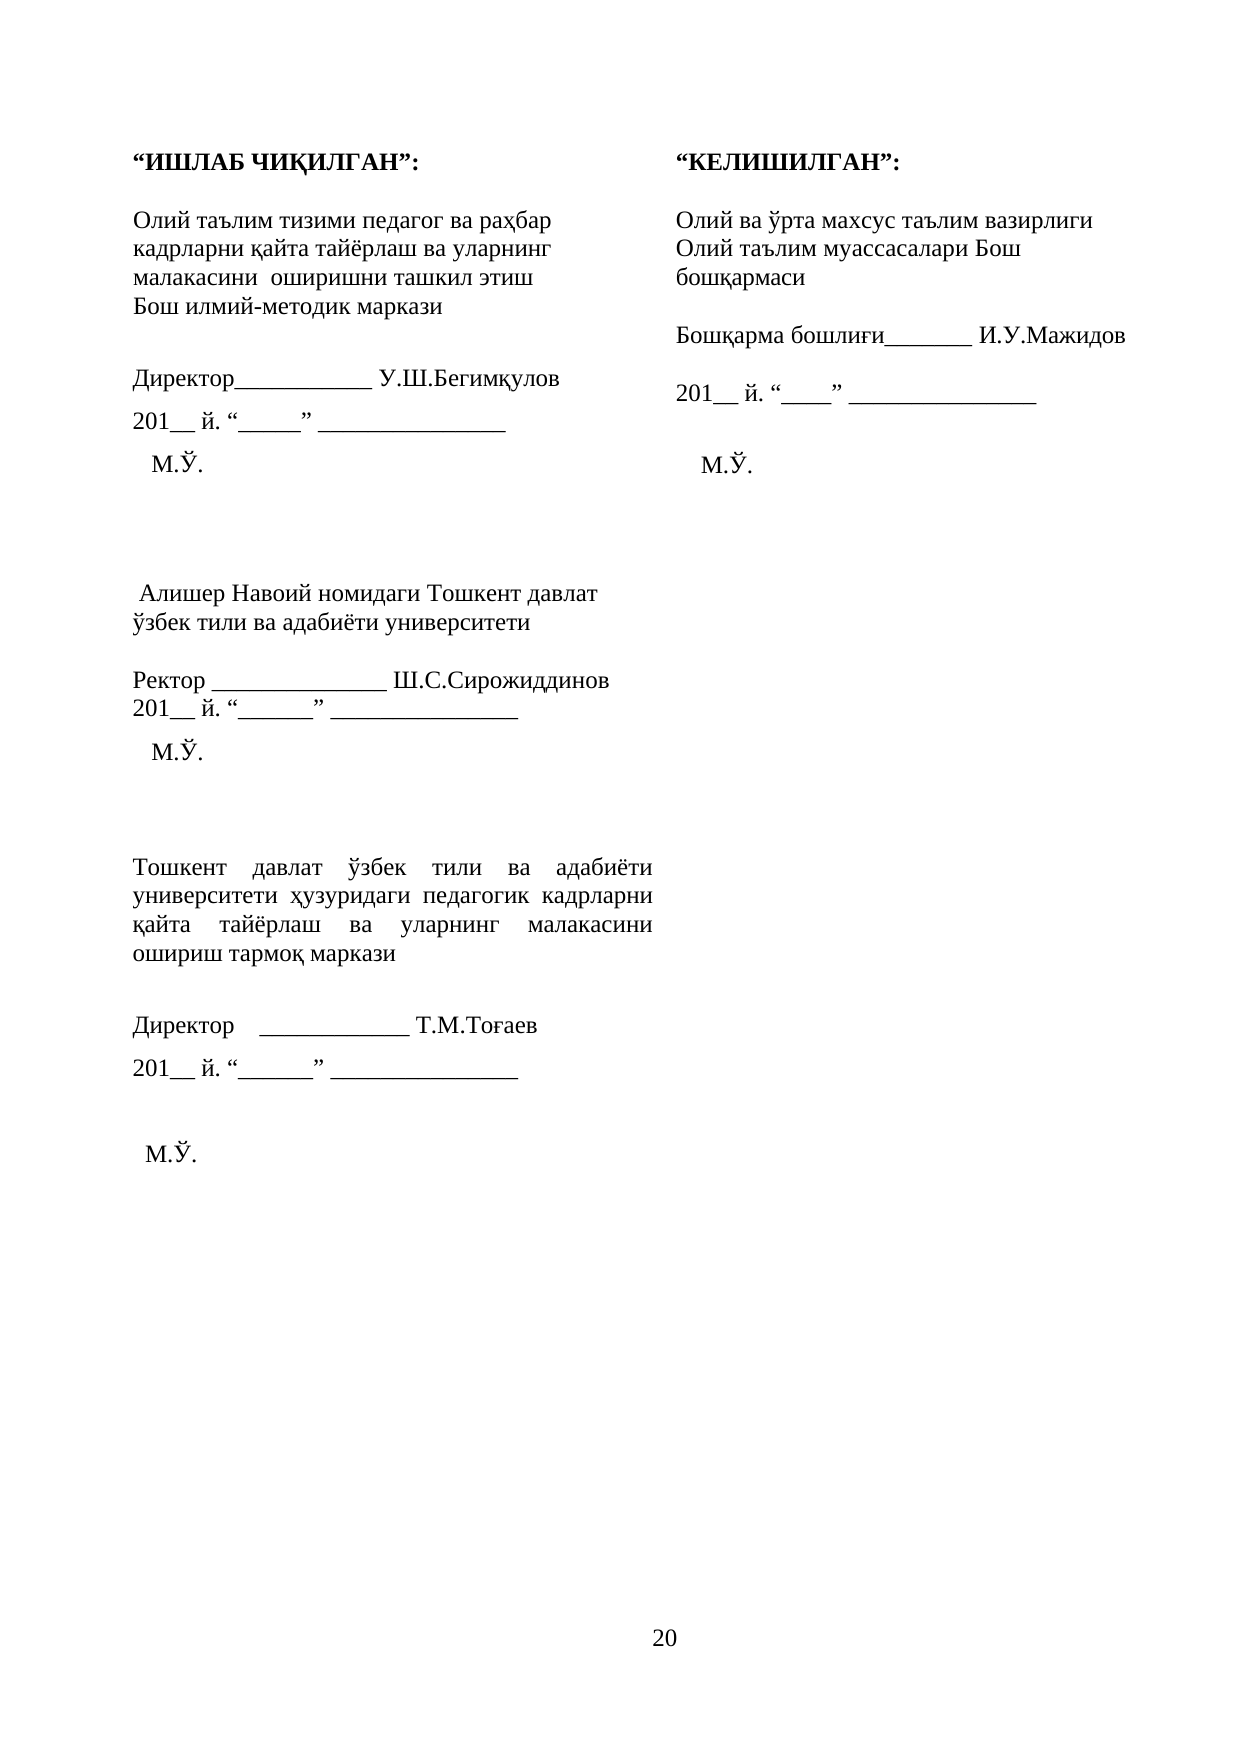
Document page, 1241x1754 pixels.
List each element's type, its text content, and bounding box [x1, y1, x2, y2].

table_header “КЕЛИШИЛГАН”: Олий ва ўрта махсус таълим вазирлиги Олий таълим муассасалари Бош бошқармаси Бошқарма бошлиғи_______ И.У.Мажидов 201__ й. “____” _______________ М.Ў. [664, 147, 1163, 1240]
table_header “ИШЛАБ ЧИҚИЛГАН”: Олий таълим тизими педагог ва раҳбар кадрларни қайта тайёрлаш ва уларнинг малакасини оширишни ташкил этиш Бош илмий-методик маркази Директор___________ У.Ш.Бегимқулов 201__ й. “_____” _______________ М.Ў. Алишер Навоий номидаги Тошкент давлат ўзбек тили ва адабиёти университети Ректор ______________ Ш.С.Сирожиддинов 201__ й. “______” _______________ М.Ў. Тошкент давлат ўзбек тили ва адабиёти университети ҳузуридаги педагогик кадрларни қайта тайёрлаш ва уларнинг малакасини ошириш тармоқ маркази Директор ____________ Т.М.Тоғаев 201__ й. “______” _______________ М.Ў. [121, 147, 664, 1240]
